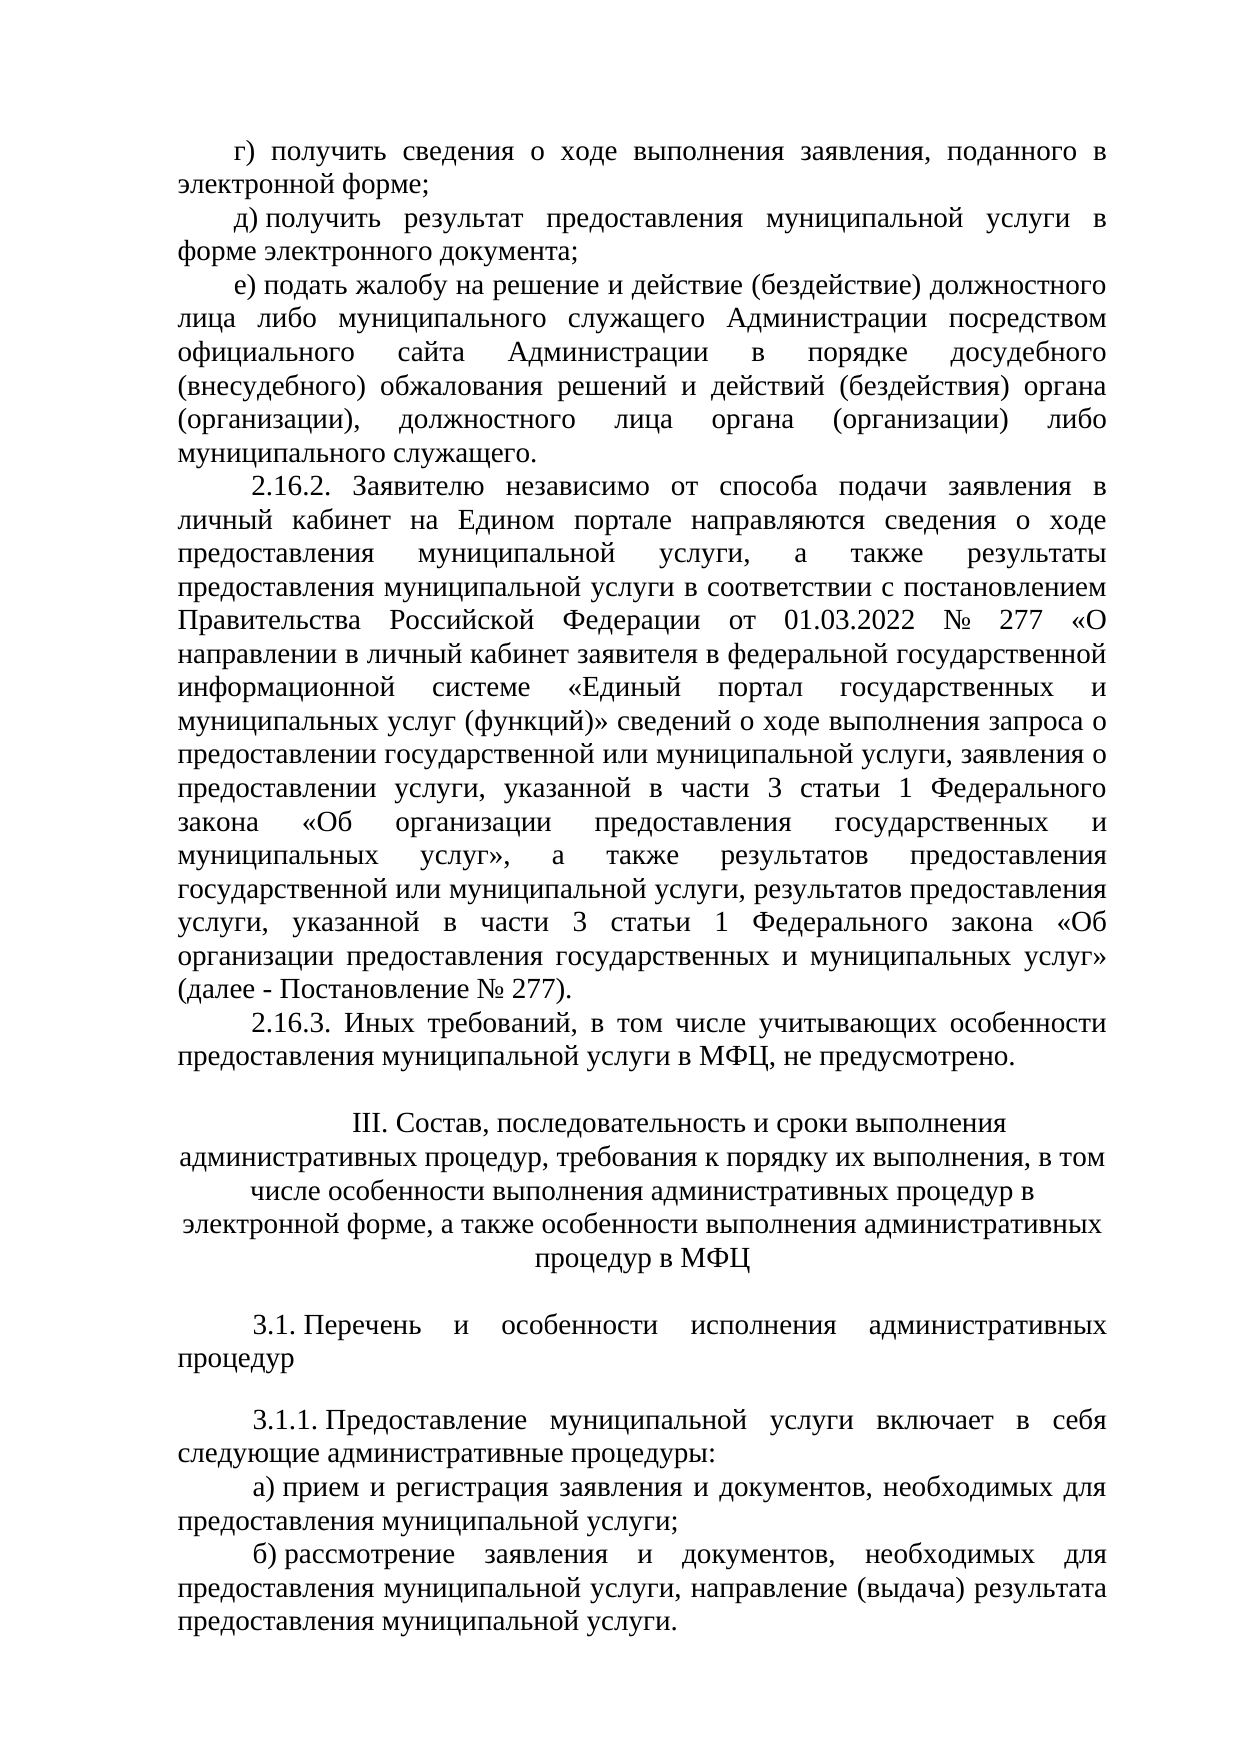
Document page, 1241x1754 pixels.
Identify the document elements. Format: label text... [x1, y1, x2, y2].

text д) получить результат предоставления муниципальной услуги в форме электронного документа; [177, 200, 1107, 267]
text 3.1.1. Предоставление муниципальной услуги включает в себя следующие административные процедуры: [177, 1402, 1107, 1469]
text г) получить сведения о ходе выполнения заявления, поданного в электронной форме; [177, 133, 1107, 200]
text III. Состав, последовательность и сроки выполнения административных процедур, требования к порядку их выполнения, в том числе особенности выполнения административных процедур в электронной форме, а также особенности выполнения административных процедур в МФЦ [177, 1106, 1107, 1273]
text 3.1. Перечень и особенности исполнения административных процедур [177, 1307, 1107, 1374]
text а) прием и регистрация заявления и документов, необходимых для предоставления муниципальной услуги; [177, 1469, 1107, 1536]
text 2.16.2. Заявителю независимо от способа подачи заявления в личный кабинет на Едином портале направляются сведения о ходе предоставления муниципальной услуги, а также результаты предоставления муниципальной услуги в соответствии с постановлением Правительства Российской Федерации от 01.03.2022 № 277 «О направлении в личный кабинет заявителя в федеральной государственной информационной системе «Единый портал государственных и муниципальных услуг (функций)» сведений о ходе выполнения запроса о предоставлении государственной или муниципальной услуги, заявления о предоставлении услуги, указанной в части 3 статьи 1 Федерального закона «Об организации предоставления государственных и муниципальных услуг», а также результатов предоставления государственной или муниципальной услуги, результатов предоставления услуги, указанной в части 3 статьи 1 Федерального закона «Об организации предоставления государственных и муниципальных услуг» (далее - Постановление № 277). [177, 468, 1107, 1005]
text б) рассмотрение заявления и документов, необходимых для предоставления муниципальной услуги, направление (выдача) результата предоставления муниципальной услуги. [177, 1536, 1107, 1637]
text е) подать жалобу на решение и действие (бездействие) должностного лица либо муниципального служащего Администрации посредством официального сайта Администрации в порядке досудебного (внесудебного) обжалования решений и действий (бездействия) органа (организации), должностного лица органа (организации) либо муниципального служащего. [177, 267, 1107, 468]
text 2.16.3. Иных требований, в том числе учитывающих особенности предоставления муниципальной услуги в МФЦ, не предусмотрено. [177, 1005, 1107, 1072]
